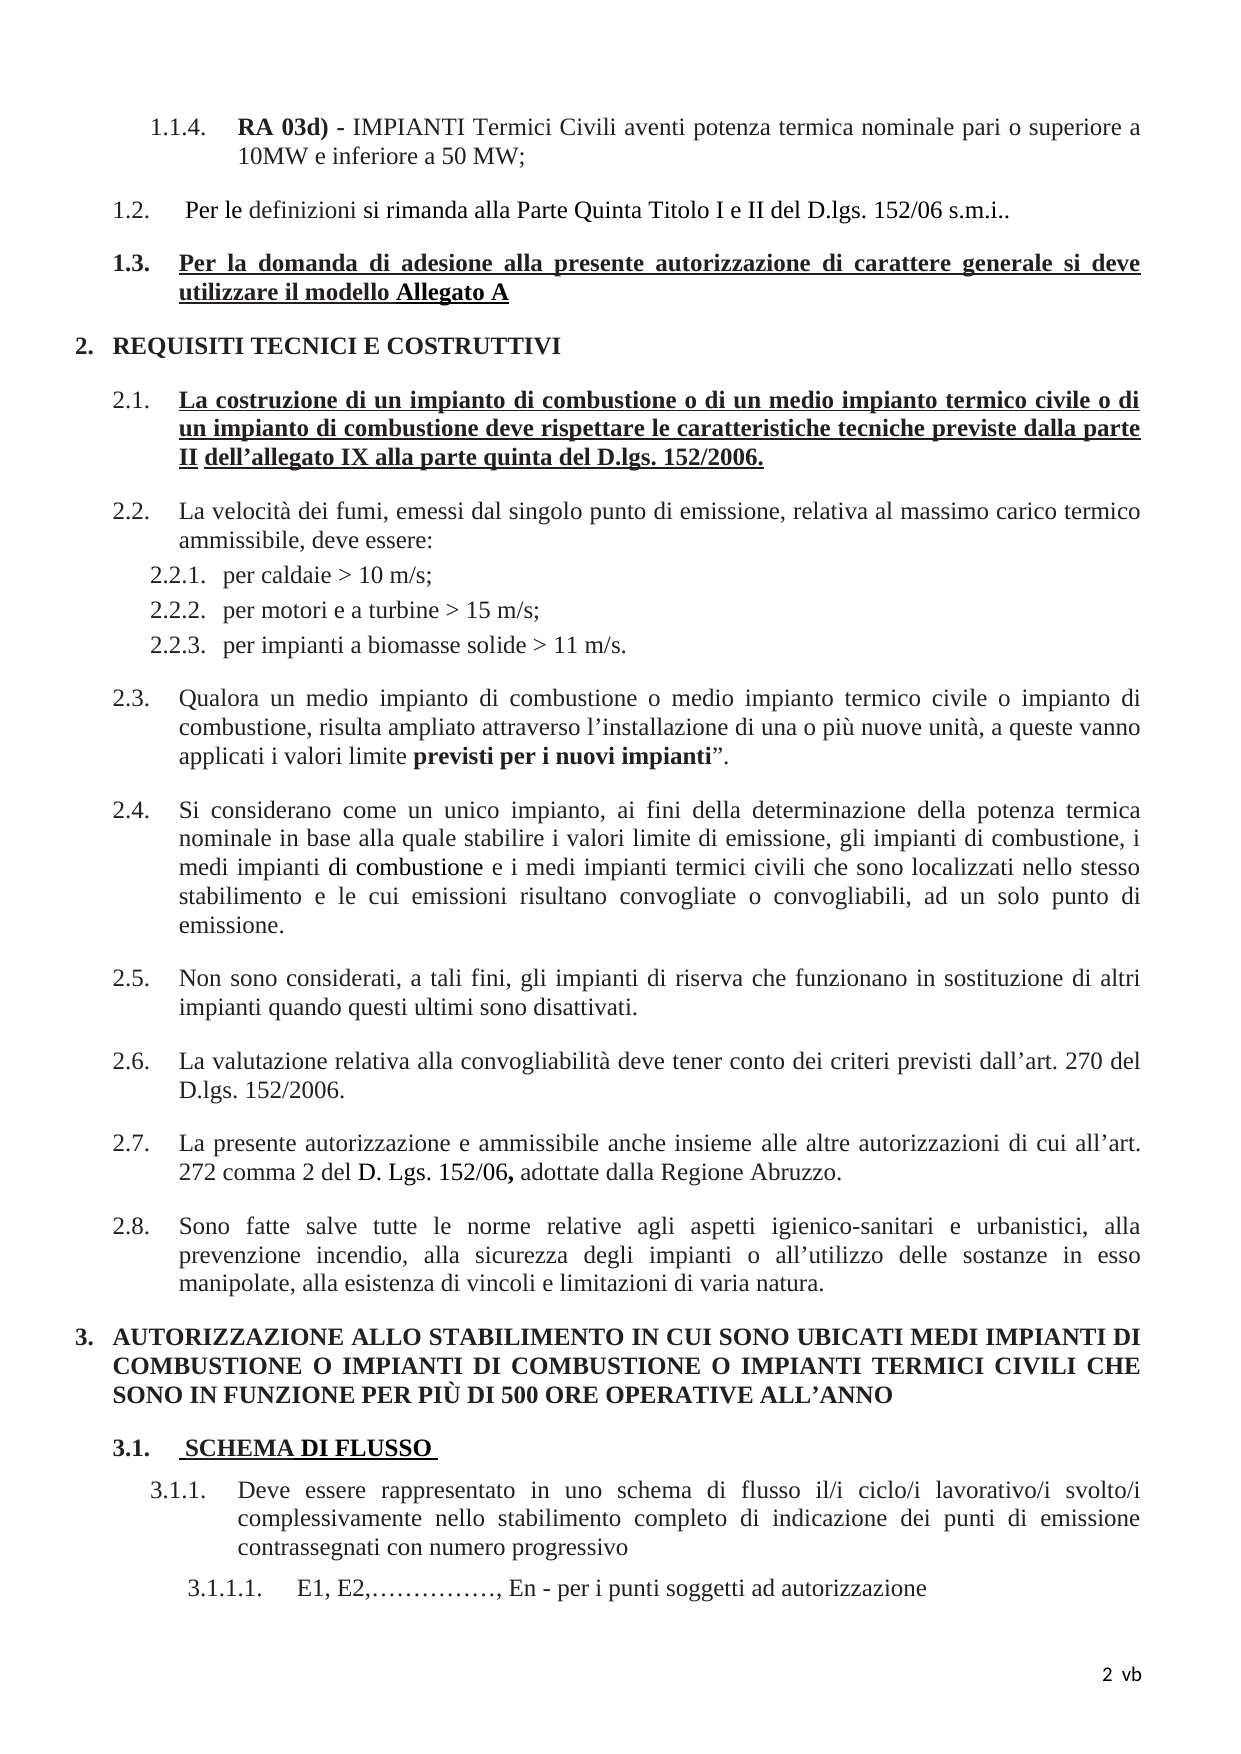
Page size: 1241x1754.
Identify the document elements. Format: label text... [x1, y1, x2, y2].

list Per la domanda di adesione alla presente autorizzazione di carattere generale si deve utilizzare il modello Allegato A [112, 248, 1142, 306]
list E1, E2,……………, En - per i punti soggetti ad autorizzazione [187, 1573, 1142, 1602]
list Si considerano come un unico impianto, ai fini della determinazione della potenza termica nominale in base alla quale stabilire i valori limite di emissione, gli impianti di combustione, i medi impianti di combustione e i medi impianti termici civili che sono localizzati nello stesso stabilimento e le cui emissioni risultano convogliate o convogliabili, ad un solo punto di emissione. [112, 795, 1142, 938]
list La presente autorizzazione e ammissibile anche insieme alle altre autorizzazioni di cui all’art. 272 comma 2 del D. Lgs. 152/06, adottate dalla Regione Abruzzo. [112, 1128, 1142, 1186]
list SCHEMA DI FLUSSO [112, 1433, 1142, 1462]
list REQUISITI TECNICI E COSTRUTTIVI [75, 331, 1142, 360]
list Deve essere rappresentato in uno schema di flusso il/i ciclo/i lavorativo/i svolto/i complessivamente nello stabilimento completo di indicazione dei punti di emissione contrassegnati con numero progressivo [150, 1475, 1142, 1561]
list Qualora un medio impianto di combustione o medio impianto termico civile o impianto di combustione, risulta ampliato attraverso l’installazione di una o più nuove unità, a queste vanno applicati i valori limite previsti per i nuovi impianti”. [112, 683, 1142, 770]
list La velocità dei fumi, emessi dal singolo punto di emissione, relativa al massimo carico termico ammissibile, deve essere: [112, 496, 1142, 553]
list AUTORIZZAZIONE ALLO STABILIMENTO IN CUI SONO UBICATI MEDI IMPIANTI DI COMBUSTIONE O IMPIANTI DI COMBUSTIONE O IMPIANTI TERMICI CIVILI CHE SONO IN FUNZIONE PER PIÙ DI 500 ORE OPERATIVE ALL’ANNO [75, 1322, 1142, 1408]
list Non sono considerati, a tali fini, gli impianti di riserva che funzionano in sostituzione di altri impianti quando questi ultimi sono disattivati. [112, 963, 1142, 1021]
list RA 03d) - IMPIANTI Termici Civili aventi potenza termica nominale pari o superiore a 10MW e inferiore a 50 MW; [150, 112, 1142, 170]
list Sono fatte salve tutte le norme relative agli aspetti igienico-sanitari e urbanistici, alla prevenzione incendio, alla sicurezza degli impianti o all’utilizzo delle sostanze in esso manipolate, alla esistenza di vincoli e limitazioni di varia natura. [112, 1211, 1142, 1297]
list La costruzione di un impianto di combustione o di un medio impianto termico civile o di un impianto di combustione deve rispettare le caratteristiche tecniche previste dalla parte II dell’allegato IX alla parte quinta del D.lgs. 152/2006. [112, 385, 1142, 471]
list Per le definizioni si rimanda alla Parte Quinta Titolo I e II del D.lgs. 152/06 s.m.i.. [112, 195, 1142, 223]
list per caldaie > 10 m/s; [150, 560, 1142, 588]
list per motori e a turbine > 15 m/s; [150, 595, 1142, 623]
list per impianti a biomasse solide > 11 m/s. [150, 630, 1142, 658]
list La valutazione relativa alla convogliabilità deve tener conto dei criteri previsti dall’art. 270 del D.lgs. 152/2006. [112, 1046, 1142, 1103]
